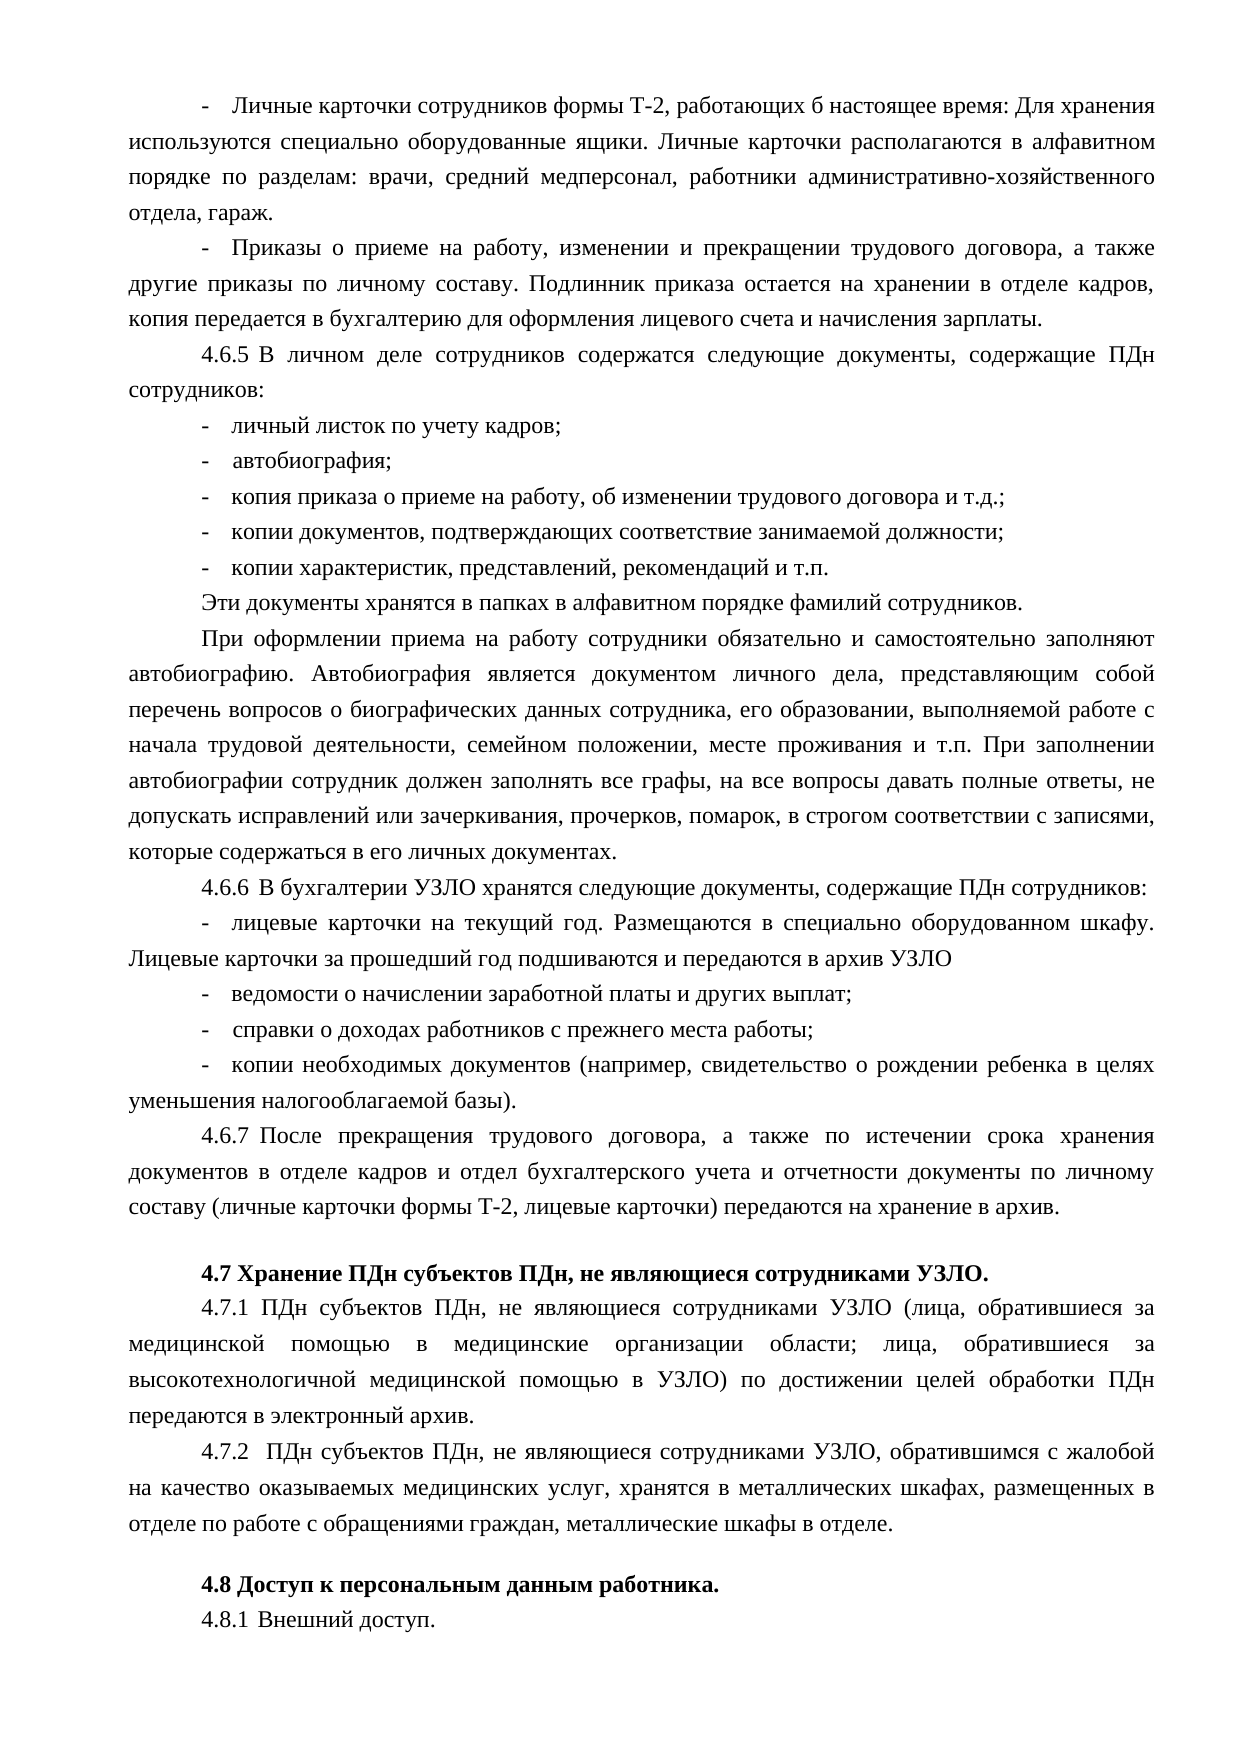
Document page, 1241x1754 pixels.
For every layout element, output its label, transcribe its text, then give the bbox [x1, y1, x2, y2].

list лицевые карточки на текущий год. Размещаются в специально оборудованном шкафу. Лицевые карточки за прошедший год подшиваются и передаются в архив УЗЛО [128, 902, 1156, 973]
list копии документов, подтверждающих соответствие занимаемой должности; [128, 511, 1158, 547]
subtitle 4.7 Хранение ПДн субъектов ПДн, не являющиеся сотрудниками УЗЛО. [128, 1262, 1158, 1286]
list ПДн субъектов ПДн, не являющиеся сотрудниками УЗЛО (лица, обратившиеся за медицинской помощью в медицинские организации области; лица, обратившиеся за высокотехнологичной медицинской помощью в УЗЛО) по достижении целей обработки ПДн передаются в электронный архив. [128, 1286, 1156, 1431]
text Эти документы хранятся в папках в алфавитном порядке фамилий сотрудников. [128, 582, 1158, 618]
list копии необходимых документов (например, свидетельство о рождении ребенка в целях уменьшения налогооблагаемой базы). [128, 1044, 1156, 1115]
subtitle 4.8 Доступ к персональным данным работника. [128, 1564, 1158, 1599]
list автобиография; [128, 440, 1158, 476]
list После прекращения трудового договора, а также по истечении срока хранения документов в отделе кадров и отдел бухгалтерского учета и отчетности документы по личному составу (личные карточки формы Т-2, лицевые карточки) передаются на хранение в архив. [128, 1115, 1156, 1222]
list ПДн субъектов ПДн, не являющиеся сотрудниками УЗЛО, обратившимся с жалобой на качество оказываемых медицинских услуг, хранятся в металлических шкафах, размещенных в отделе по работе с обращениями граждан, металлические шкафы в отделе. [128, 1431, 1156, 1539]
list В личном деле сотрудников содержатся следующие документы, содержащие ПДн сотрудников: [128, 334, 1156, 405]
list ведомости о начислении заработной платы и других выплат; [128, 973, 1158, 1009]
list копия приказа о приеме на работу, об изменении трудового договора и т.д.; [128, 476, 1158, 511]
list Личные карточки сотрудников формы Т-2, работающих б настоящее время: Для хранения используются специально оборудованные ящики. Личные карточки располагаются в алфавитном порядке по разделам: врачи, средний медперсонал, работники административно-хозяйственного отдела, гараж. [128, 85, 1156, 227]
text При оформлении приема на работу сотрудники обязательно и самостоятельно заполняют автобиографию. Автобиография является документом личного дела, представляющим собой перечень вопросов о биографических данных сотрудника, его образовании, выполняемой работе с начала трудовой деятельности, семейном положении, месте проживания и т.п. При заполнении автобиографии сотрудник должен заполнять все графы, на все вопросы давать полные ответы, не допускать исправлений или зачеркивания, прочерков, помарок, в строгом соответствии с записями, которые содержаться в его личных документах. [128, 618, 1156, 867]
list личный листок по учету кадров; [128, 405, 1158, 440]
list копии характеристик, представлений, рекомендаций и т.п. [128, 547, 1158, 582]
list справки о доходах работников с прежнего места работы; [128, 1009, 1158, 1044]
list Внешний доступ. [128, 1599, 1158, 1635]
list В бухгалтерии УЗЛО хранятся следующие документы, содержащие ПДн сотрудников: [128, 867, 1156, 902]
list Приказы о приеме на работу, изменении и прекращении трудового договора, а также другие приказы по личному составу. Подлинник приказа остается на хранении в отделе кадров, копия передается в бухгалтерию для оформления лицевого счета и начисления зарплаты. [128, 227, 1156, 334]
